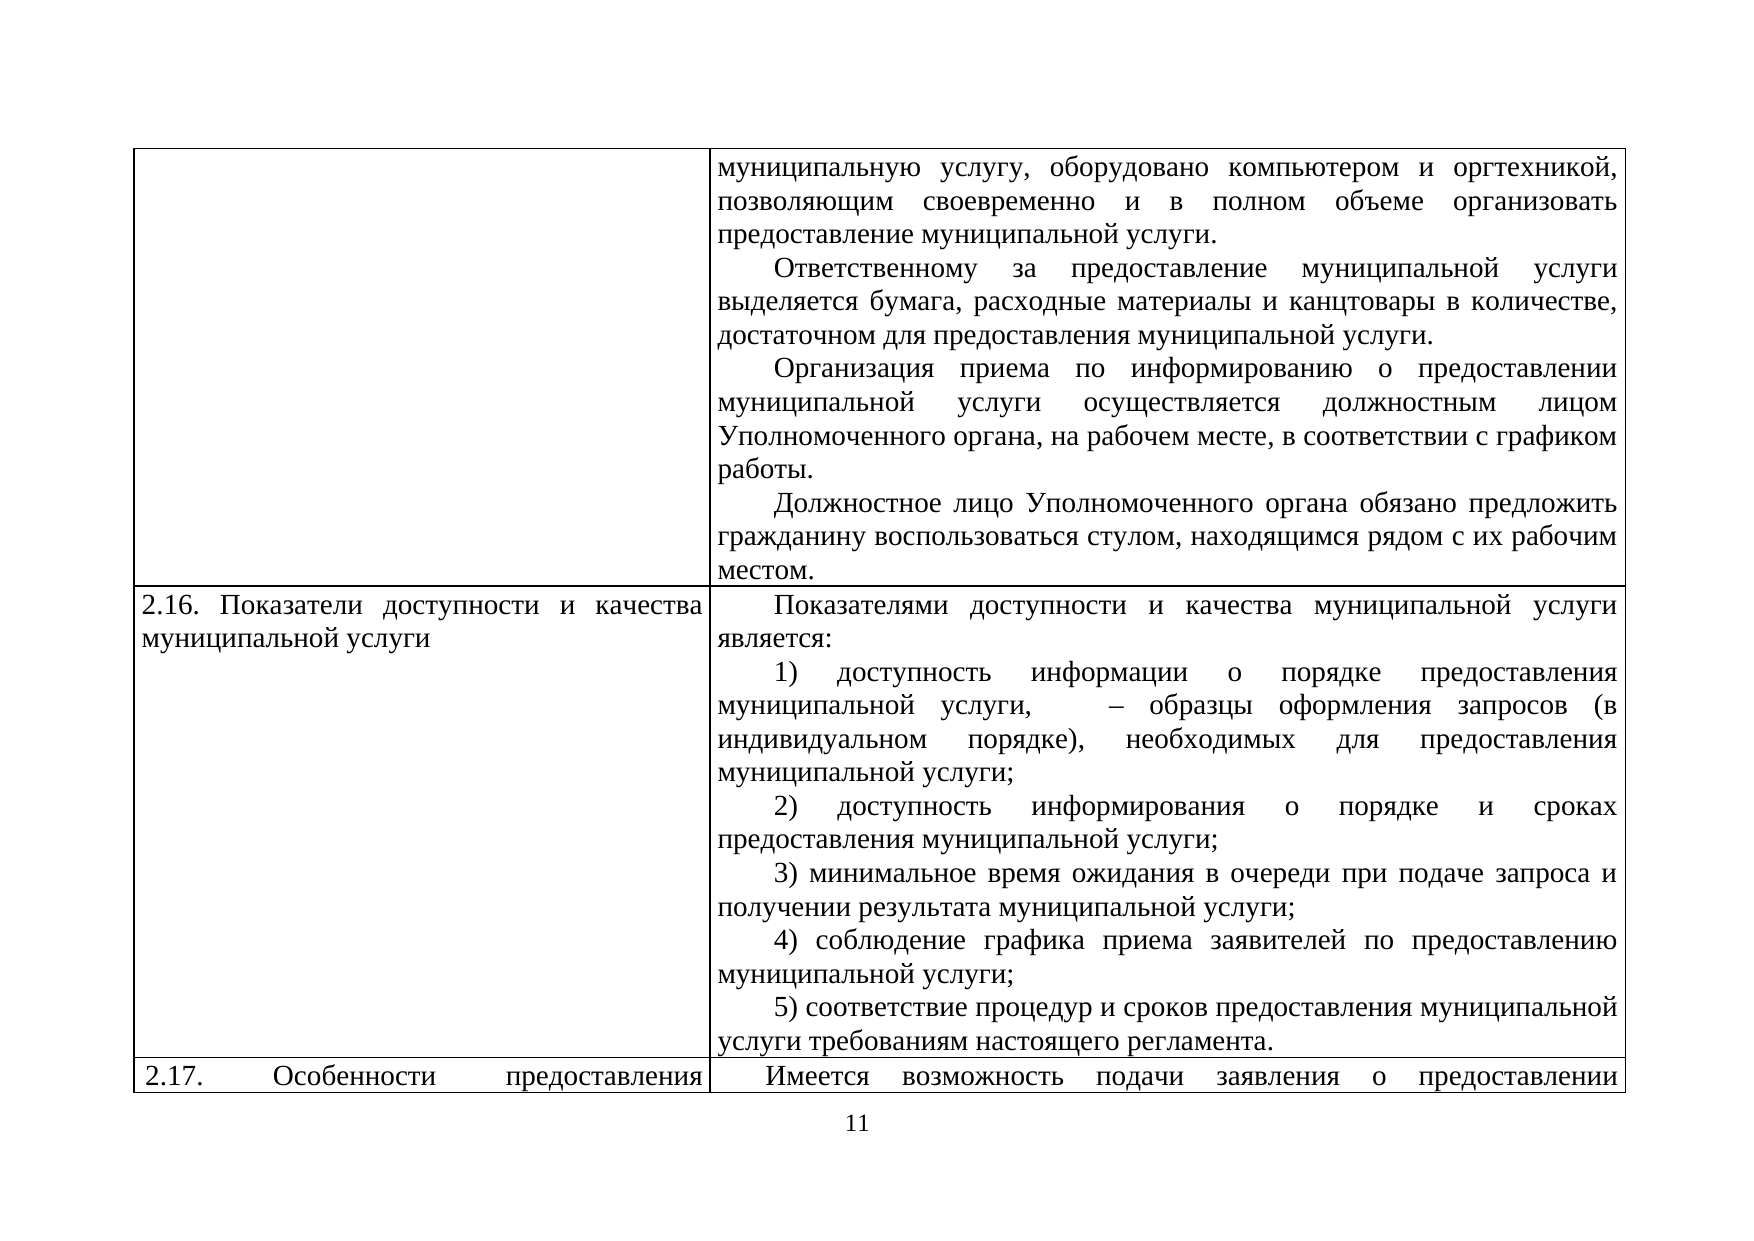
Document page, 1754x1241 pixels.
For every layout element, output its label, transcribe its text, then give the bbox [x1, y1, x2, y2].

table_cell 2.16. Показатели доступности и качества муниципальной услуги [135, 587, 709, 1056]
table_cell Показателями доступности и качества муниципальной услуги является: 1) доступность информации о порядке предоставления муниципальной услуги, – образцы оформления запросов (в индивидуальном порядке), необходимых для предоставления муниципальной услуги; 2) доступность информирования о порядке и сроках предоставления муниципальной услуги; 3) минимальное время ожидания в очереди при подаче запроса и получении результата муниципальной услуги; 4) соблюдение графика приема заявителей по предоставлению муниципальной услуги; 5) соответствие процедур и сроков предоставления муниципальной услуги требованиям настоящего регламента. [711, 587, 1625, 1056]
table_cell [711, 1058, 1625, 1092]
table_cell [135, 149, 709, 585]
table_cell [135, 1058, 709, 1092]
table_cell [711, 149, 1625, 585]
